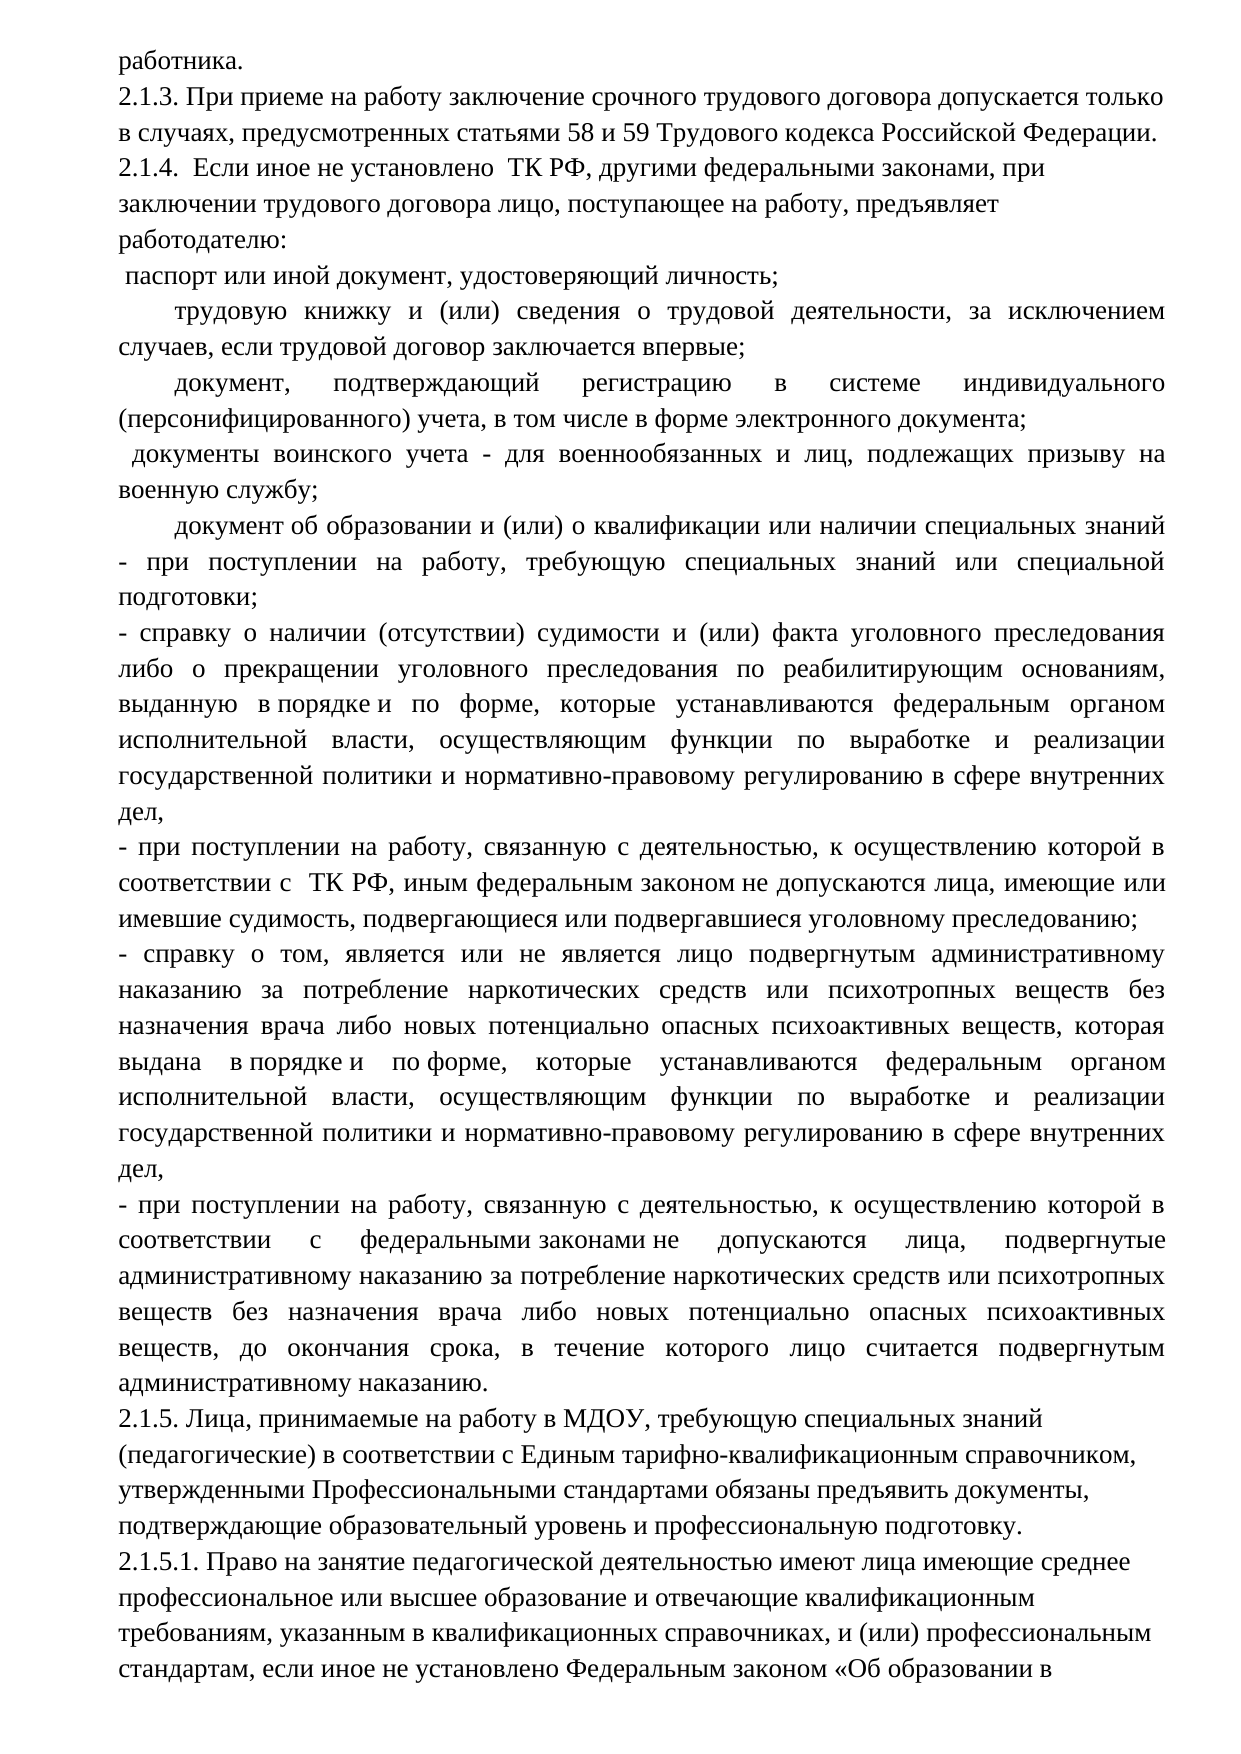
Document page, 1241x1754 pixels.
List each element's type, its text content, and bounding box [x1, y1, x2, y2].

text - справку о наличии (отсутствии) судимости и (или) факта уголовного преследования либо о прекращении уголовного преследования по реабилитирующим основаниям, выданную в порядке и по форме, которые устанавливаются федеральным органом исполнительной власти, осуществляющим функции по выработке и реализации государственной политики и нормативно-правовому регулированию в сфере внутренних дел, [118, 616, 1167, 826]
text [118, 1402, 1167, 1683]
text - справку о том, является или не является лицо подвергнутым административному наказанию за потребление наркотических средств или психотропных веществ без назначения врача либо новых потенциально опасных психоактивных веществ, которая выдана в порядке и по форме, которые устанавливаются федеральным органом исполнительной власти, осуществляющим функции по выработке и реализации государственной политики и нормативно-правовому регулированию в сфере внутренних дел, [118, 938, 1167, 1183]
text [118, 44, 1167, 254]
text - при поступлении на работу, связанную с деятельностью, к осуществлению которой в соответствии с федеральными законами не допускаются лица, подвергнутые административному наказанию за потребление наркотических средств или психотропных веществ без назначения врача либо новых потенциально опасных психоактивных веществ, до окончания срока, в течение которого лицо считается подвергнутым административному наказанию. [118, 1188, 1167, 1397]
text трудовую книжку и (или) сведения о трудовой деятельности, за исключением случаев, если трудовой договор заключается впервые; [118, 294, 1167, 361]
text - при поступлении на работу, связанную с деятельностью, к осуществлению которой в соответствии с ТК РФ, иным федеральным законом не допускаются лица, имеющие или имевшие судимость, подвергающиеся или подвергавшиеся уголовному преследованию; [118, 830, 1167, 933]
text документ об образовании и (или) о квалификации или наличии специальных знаний - при поступлении на работу, требующую специальных знаний или специальной подготовки; [118, 509, 1167, 611]
text документы воинского учета - для военнообязанных и лиц, подлежащих призыву на военную службу; [118, 437, 1167, 504]
text документ, подтверждающий регистрацию в системе индивидуального (персонифицированного) учета, в том числе в форме электронного документа; [118, 366, 1167, 433]
text паспорт или иной документ, удостоверяющий личность; [118, 259, 1167, 290]
